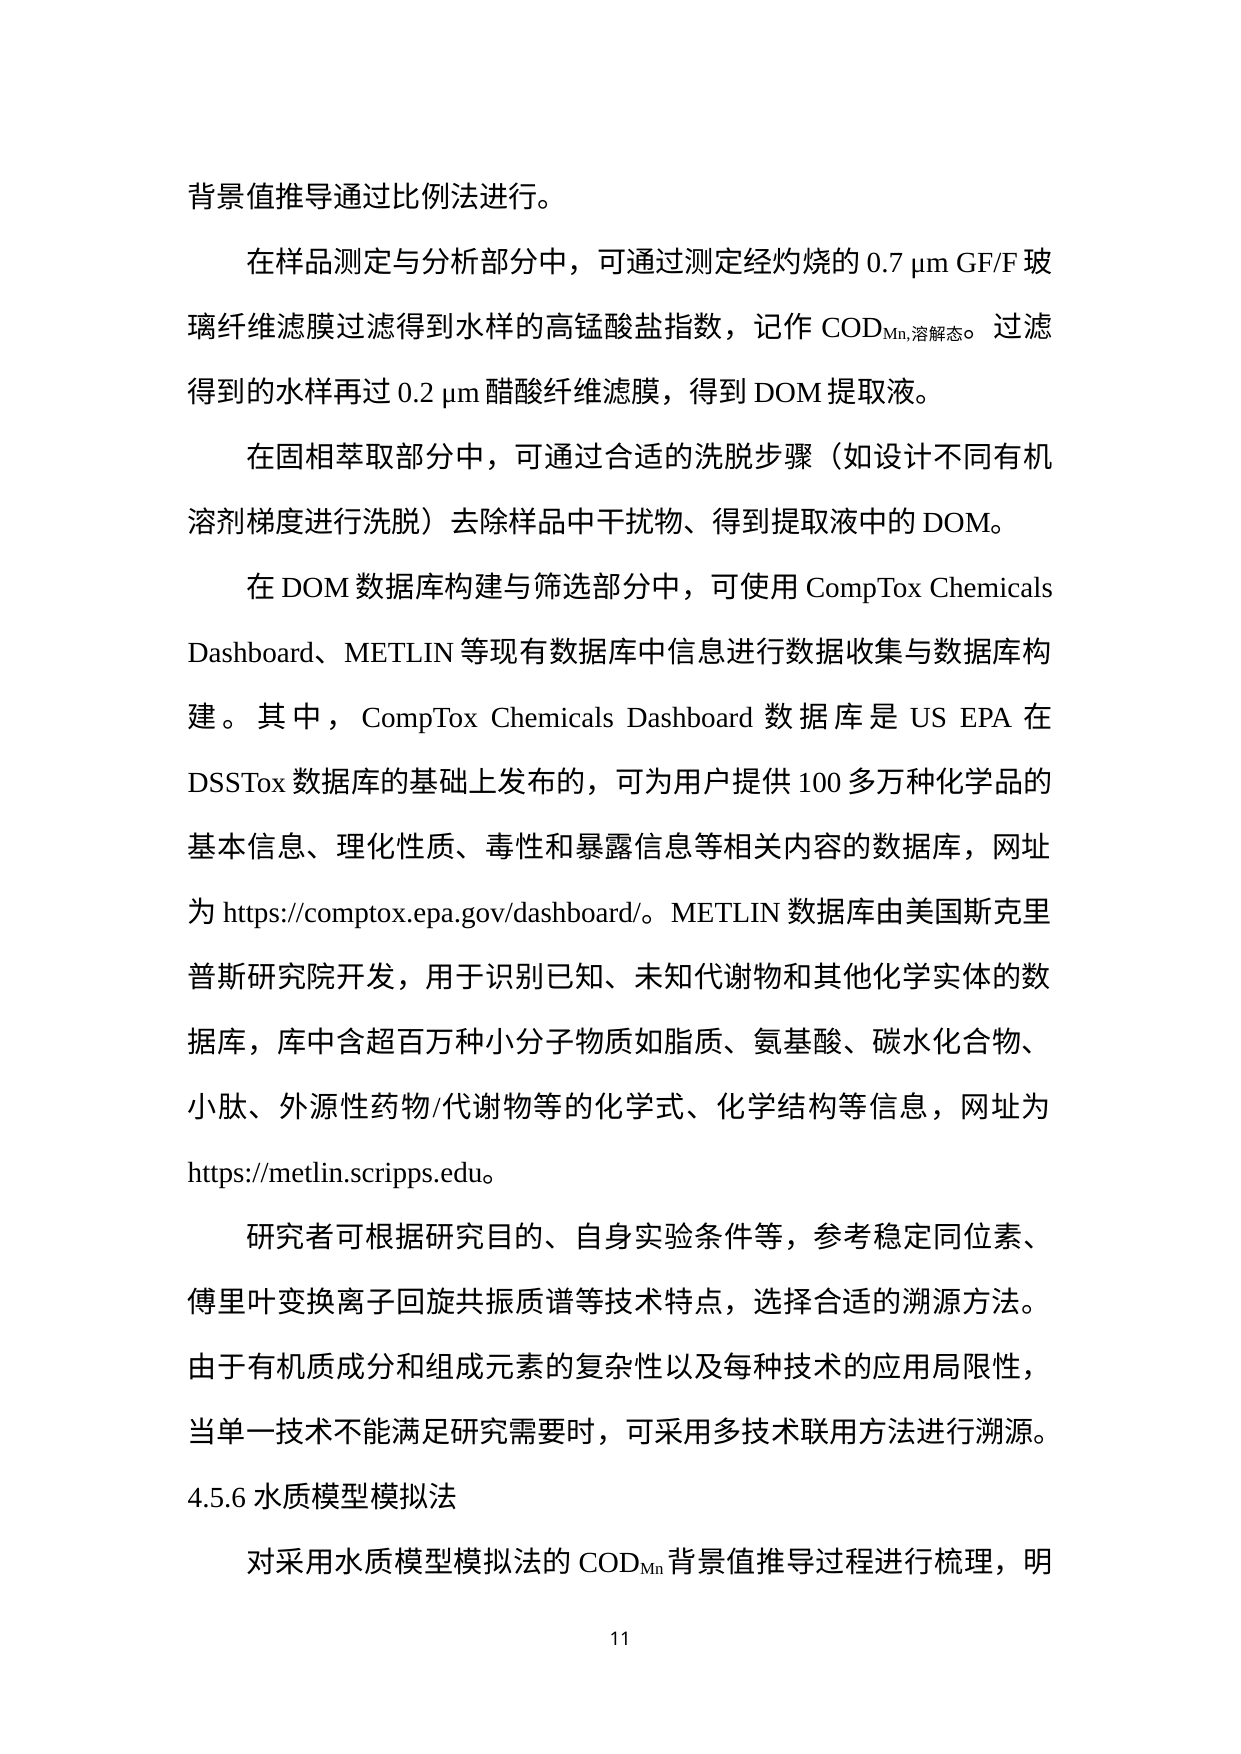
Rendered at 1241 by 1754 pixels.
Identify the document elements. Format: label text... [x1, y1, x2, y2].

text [187, 1527, 1053, 1592]
text 在样品测定与分析部分中，可通过测定经灼烧的0.7 μm GF/F玻璃纤维滤膜过滤得到水样的高锰酸盐指数，记作CODMn,溶解态。过滤得到的水样再过0.2 μm醋酸纤维滤膜，得到DOM提取液。 [187, 227, 1053, 422]
text 在DOM数据库构建与筛选部分中，可使用CompTox Chemicals Dashboard、METLIN等现有数据库中信息进行数据收集与数据库构建。其中，CompTox Chemicals Dashboard数据库是US EPA在DSSTox数据库的基础上发布的，可为用户提供100多万种化学品的基本信息、理化性质、毒性和暴露信息等相关内容的数据库，网址为https://comptox.epa.gov/dashboard/。METLIN数据库由美国斯克里普斯研究院开发，用于识别已知、未知代谢物和其他化学实体的数据库，库中含超百万种小分子物质如脂质、氨基酸、碳水化合物、小肽、外源性药物/代谢物等的化学式、化学结构等信息，网址为https://metlin.scripps.edu。 [187, 552, 1053, 1202]
text 研究者可根据研究目的、自身实验条件等，参考稳定同位素、傅里叶变换离子回旋共振质谱等技术特点，选择合适的溯源方法。由于有机质成分和组成元素的复杂性以及每种技术的应用局限性，当单一技术不能满足研究需要时，可采用多技术联用方法进行溯源。 [187, 1202, 1053, 1462]
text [187, 162, 1053, 227]
text 4.5.6 水质模型模拟法 [187, 1462, 1053, 1527]
text 在固相萃取部分中，可通过合适的洗脱步骤（如设计不同有机溶剂梯度进行洗脱）去除样品中干扰物、得到提取液中的DOM。 [187, 422, 1053, 552]
